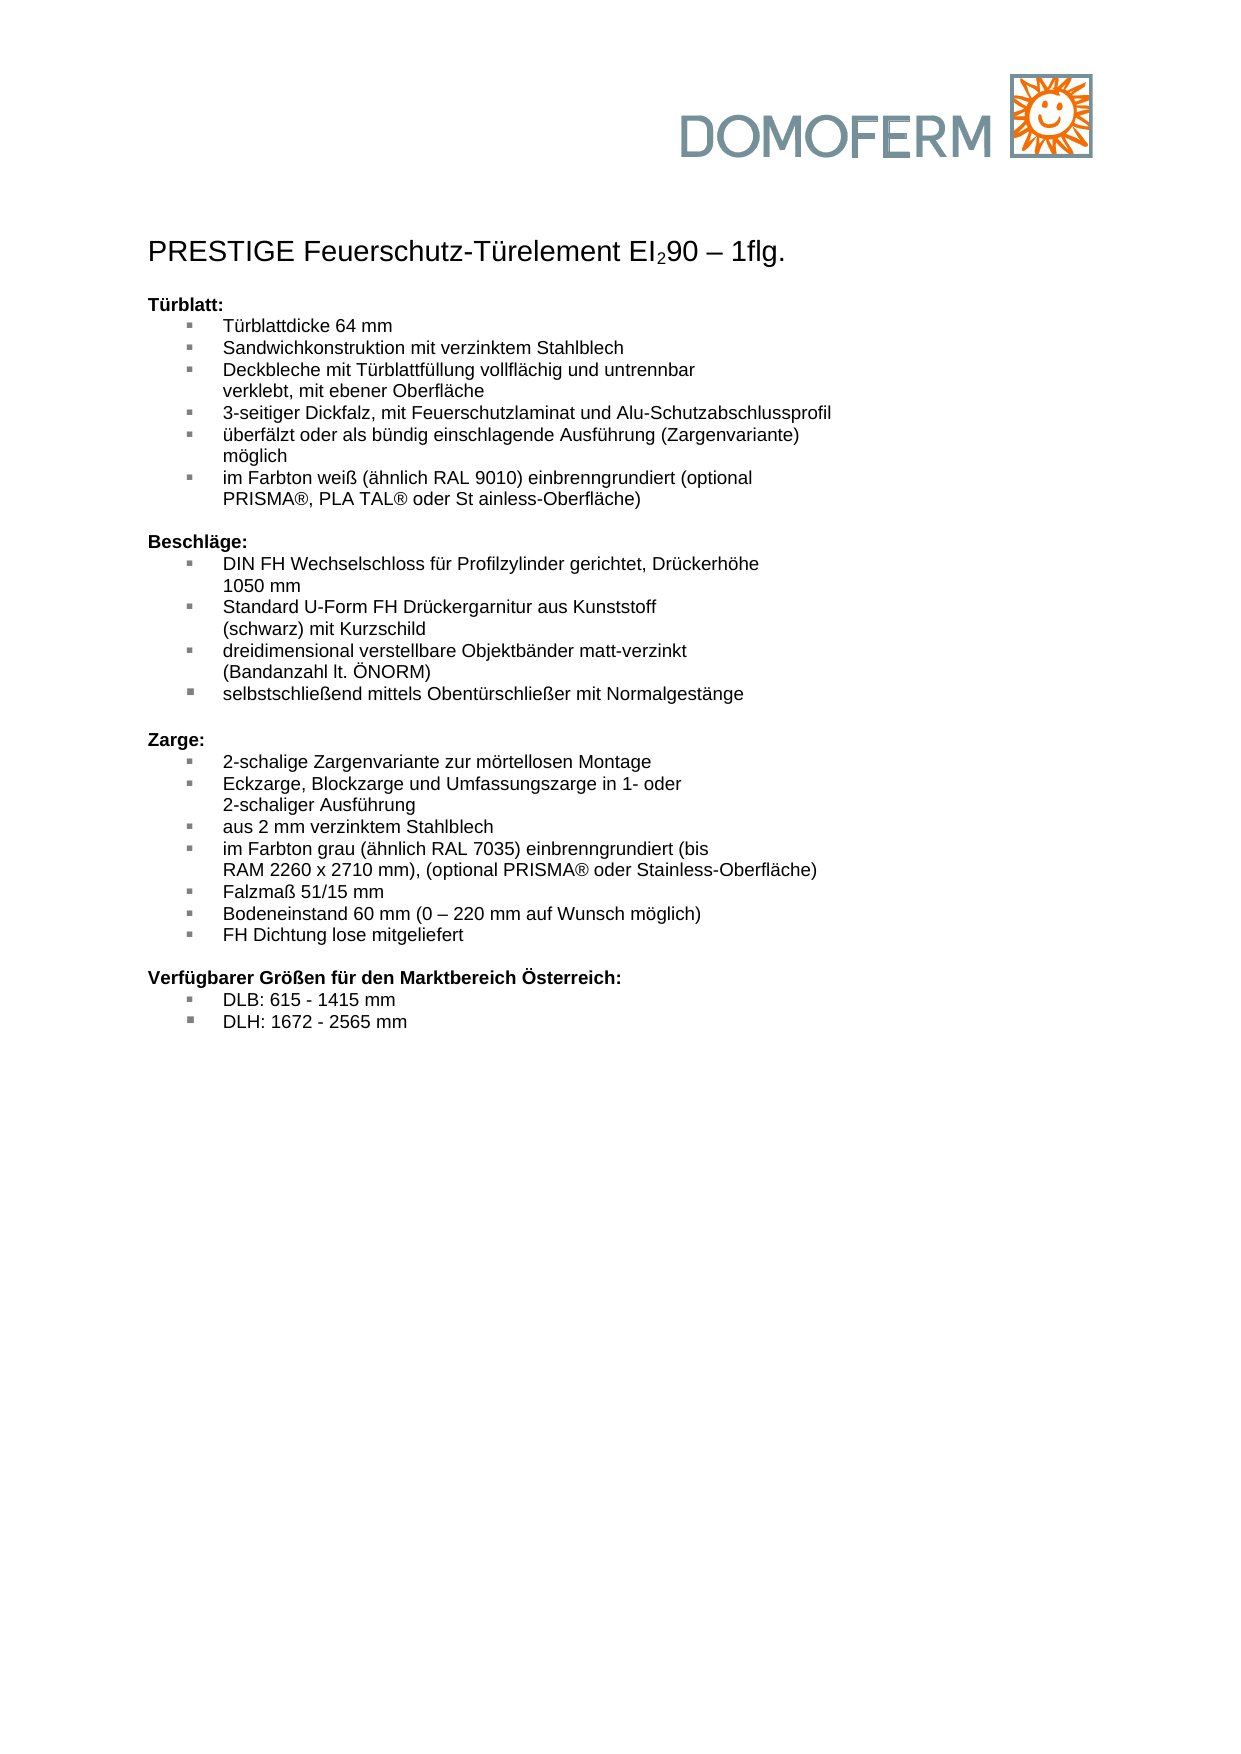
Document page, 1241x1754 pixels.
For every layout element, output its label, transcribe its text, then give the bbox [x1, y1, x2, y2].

list aus 2 mm verzinktem Stahlblech [185, 816, 1093, 837]
text möglich [223, 445, 1093, 467]
text PRISMA®, PLA TAL® oder St ainless-Oberfläche) [223, 488, 1093, 510]
list dreidimensional verstellbare Objektbänder matt-verzinkt [185, 639, 1093, 661]
list DIN FH Wechselschloss für Profilzylinder gerichtet, Drückerhöhe [185, 553, 1093, 574]
list Sandwichkonstruktion mit verzinktem Stahlblech [185, 337, 1093, 358]
list im Farbton weiß (ähnlich RAL 9010) einbrenngrundiert (optional [185, 467, 1093, 488]
list im Farbton grau (ähnlich RAL 7035) einbrenngrundiert (bis [185, 837, 1093, 859]
list Bodeneinstand 60 mm (0 – 220 mm auf Wunsch möglich) [185, 902, 1093, 924]
list Falzmaß 51/15 mm [185, 881, 1093, 902]
list überfälzt oder als bündig einschlagende Ausführung (Zargenvariante) [185, 423, 1093, 445]
text verklebt, mit ebener Oberfläche [223, 380, 1093, 402]
list Standard U-Form FH Drückergarnitur aus Kunststoff [185, 596, 1093, 618]
text Beschläge: [148, 531, 1093, 553]
text Zarge: [148, 729, 1093, 751]
list DLB: 615 - 1415 mm [185, 989, 1093, 1010]
text (Bandanzahl lt. ÖNORM) [223, 661, 1093, 683]
text PRESTIGE Feuerschutz-Türelement EI290 – 1flg. [148, 234, 1093, 268]
list Türblattdicke 64 mm [185, 315, 1093, 337]
list Eckzarge, Blockzarge und Umfassungszarge in 1- oder [185, 772, 1093, 794]
text (schwarz) mit Kurzschild [223, 618, 1093, 639]
text Verfügbarer Größen für den Marktbereich Österreich: [148, 967, 1093, 989]
list 2-schalige Zargenvariante zur mörtellosen Montage [185, 751, 1093, 772]
list selbstschließend mittels Obentürschließer mit Normalgestänge [185, 683, 1093, 705]
list 3-seitiger Dickfalz, mit Feuerschutzlaminat und Alu-Schutzabschlussprofil [185, 402, 1093, 423]
text 1050 mm [223, 574, 1093, 596]
list FH Dichtung lose mitgeliefert [185, 924, 1093, 946]
text Türblatt: [148, 293, 1093, 315]
list DLH: 1672 - 2565 mm [185, 1010, 1093, 1033]
list Deckbleche mit Türblattfüllung vollflächig und untrennbar [185, 358, 1093, 380]
text RAM 2260 x 2710 mm), (optional PRISMA® oder Stainless-Oberfläche) [223, 859, 1093, 881]
text 2-schaliger Ausführung [223, 794, 1093, 816]
